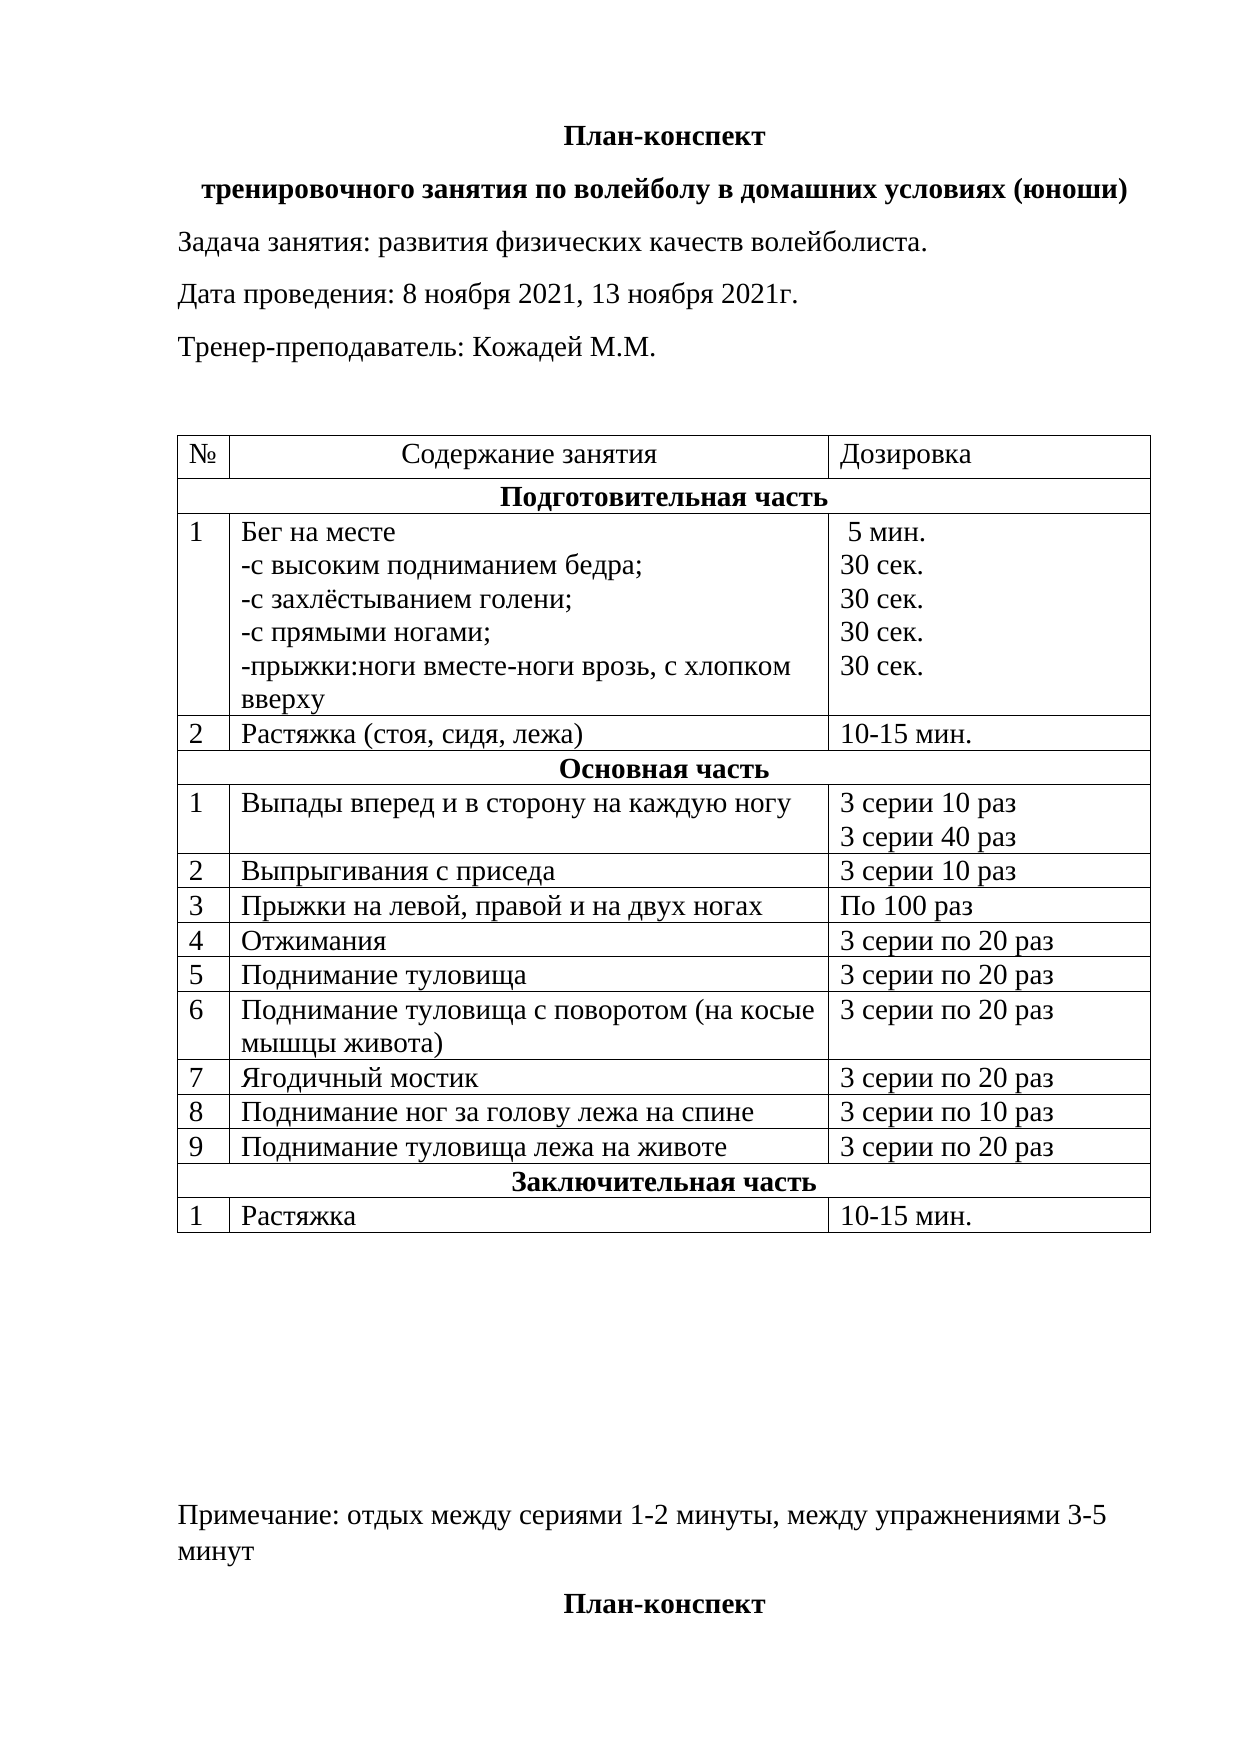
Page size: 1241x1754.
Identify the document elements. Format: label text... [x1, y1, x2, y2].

table_cell 10-15 мин. [829, 716, 1150, 750]
table_cell 1 [178, 785, 229, 852]
table_cell 8 [178, 1095, 229, 1128]
text План-конспект [177, 1586, 1152, 1619]
table_cell 6 [178, 992, 229, 1059]
table_cell Выпады вперед и в сторону на каждую ногу [230, 785, 828, 852]
table_cell По 100 раз [829, 888, 1150, 922]
text Дата проведения: 8 ноября 2021, 13 ноября 2021г. [177, 277, 1152, 310]
table_cell 1 [178, 1198, 229, 1232]
table_cell Прыжки на левой, правой и на двух ногах [230, 888, 828, 922]
table_cell 3 серии по 10 раз [829, 1095, 1150, 1128]
table_cell 2 [178, 854, 229, 887]
table_cell Подготовительная часть [178, 479, 1150, 513]
table_cell Поднимание ног за голову лежа на спине [230, 1095, 828, 1128]
table_cell Ягодичный мостик [230, 1060, 828, 1093]
table_header Содержание занятия [230, 436, 828, 478]
table_cell 3 серии по 20 раз [829, 957, 1150, 991]
table_cell Отжимания [230, 923, 828, 956]
table_cell 3 серии по 20 раз [829, 1060, 1150, 1093]
table_cell 3 серии по 20 раз [829, 1129, 1150, 1163]
table_cell 4 [178, 923, 229, 956]
table_cell Выпрыгивания с приседа [230, 854, 828, 887]
text Примечание: отдых между сериями 1-2 минуты, между упражнениями 3-5 минут [177, 1497, 1152, 1567]
table_cell 5 [178, 957, 229, 991]
table_cell 10-15 мин. [829, 1198, 1150, 1232]
table_header № [178, 436, 229, 478]
table_cell Поднимание туловища с поворотом (на косые мышцы живота) [230, 992, 828, 1059]
table_cell 3 [178, 888, 229, 922]
table_cell Поднимание туловища лежа на животе [230, 1129, 828, 1163]
text Тренер-преподаватель: Кожадей М.М. [177, 329, 1152, 363]
table_cell 7 [178, 1060, 229, 1093]
text План-конспект [177, 118, 1152, 152]
table_cell Растяжка (стоя, сидя, лежа) [230, 716, 828, 750]
table_cell 2 [178, 716, 229, 750]
table_cell Основная часть [178, 751, 1150, 784]
text Задача занятия: развития физических качеств волейболиста. [177, 224, 1152, 257]
table_cell Поднимание туловища [230, 957, 828, 991]
table_cell 3 серии 10 раз [829, 854, 1150, 887]
text тренировочного занятия по волейболу в домашних условиях (юноши) [177, 171, 1152, 204]
table_cell Заключительная часть [178, 1164, 1150, 1197]
table_cell Растяжка [230, 1198, 828, 1232]
table_cell 3 серии 10 раз 3 серии 40 раз [829, 785, 1150, 852]
table_cell 3 серии по 20 раз [829, 992, 1150, 1059]
table_cell Бег на месте -с высоким подниманием бедра; -с захлёстыванием голени; -с прямыми ногами; -прыжки:ноги вместе-ноги врозь, с хлопком вверху [230, 514, 828, 715]
table_cell 3 серии по 20 раз [829, 923, 1150, 956]
table_header Дозировка [829, 436, 1150, 478]
table_cell 5 мин. 30 сек. 30 сек. 30 сек. 30 сек. [829, 514, 1150, 715]
table_cell 9 [178, 1129, 229, 1163]
table_cell 1 [178, 514, 229, 715]
